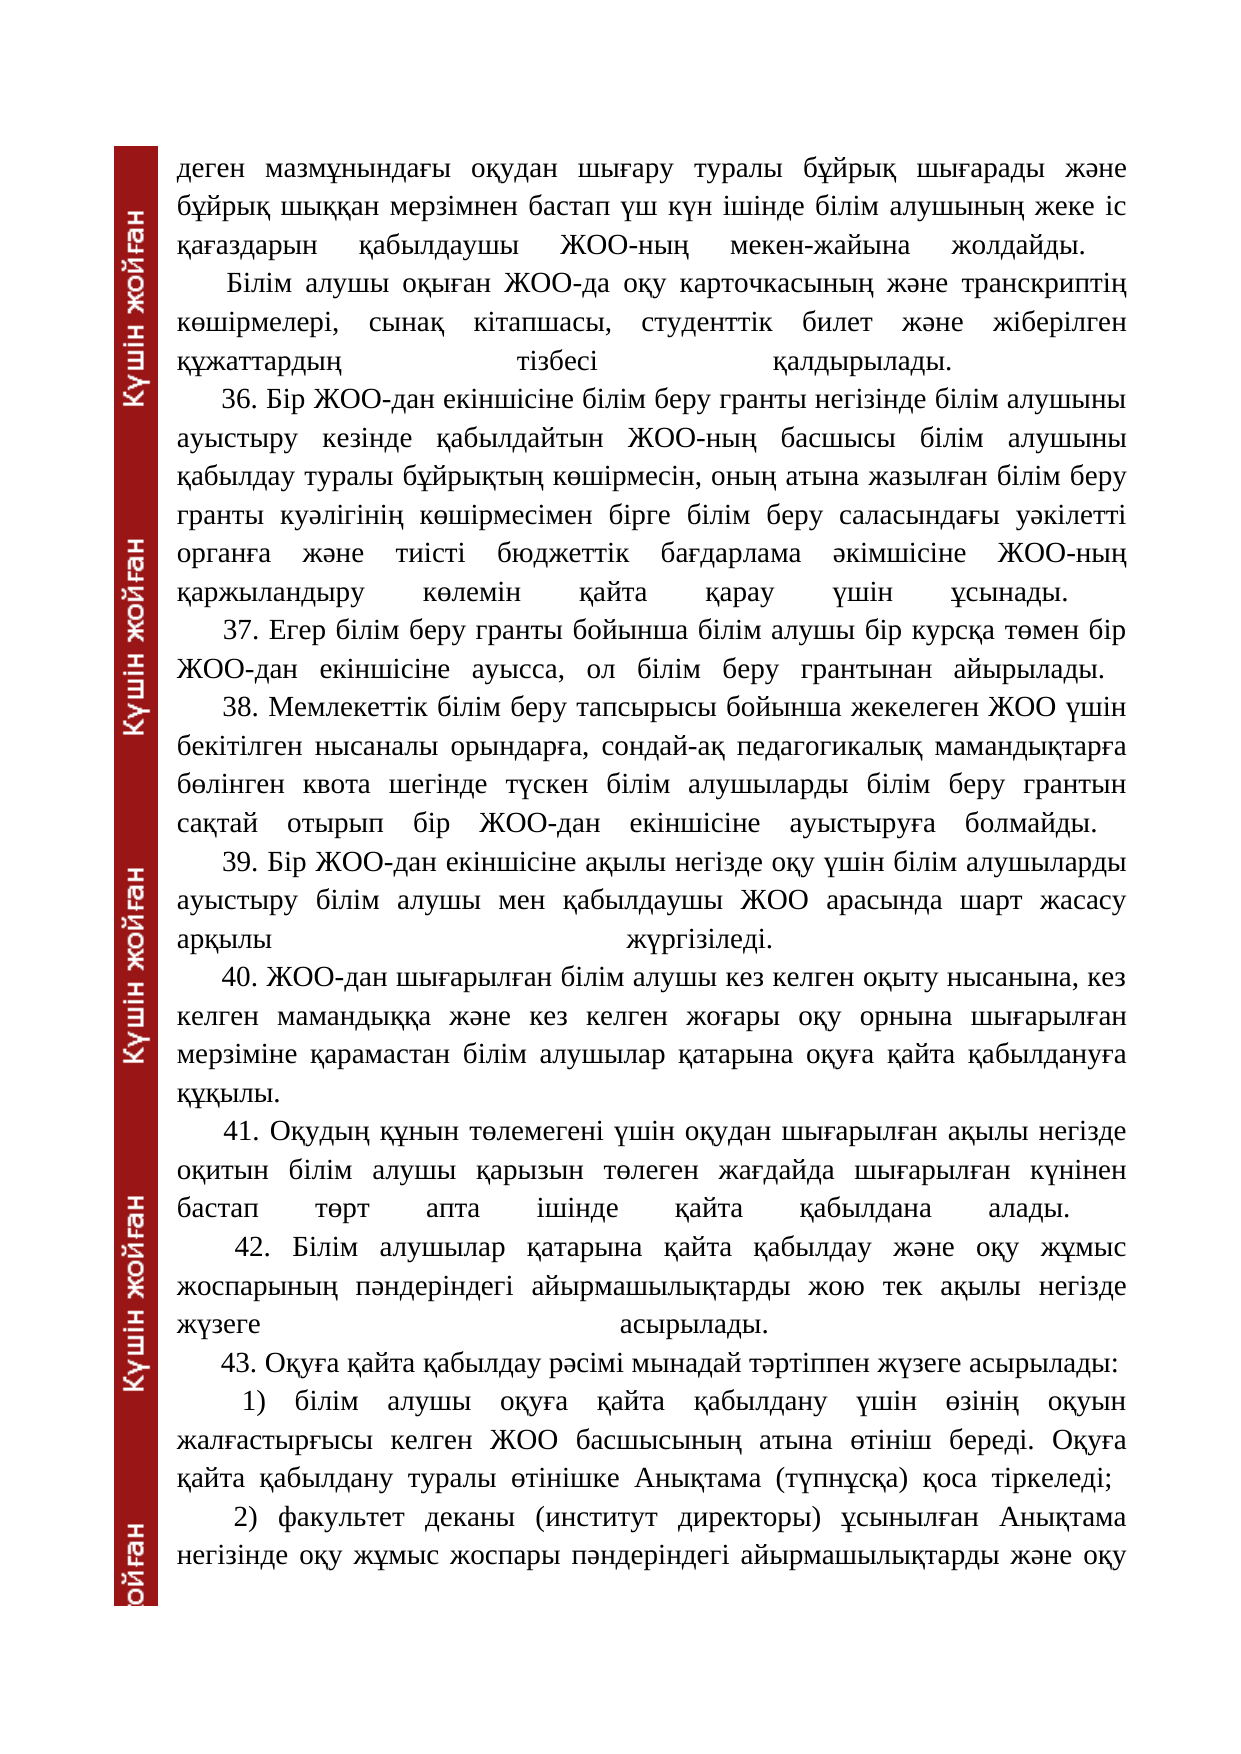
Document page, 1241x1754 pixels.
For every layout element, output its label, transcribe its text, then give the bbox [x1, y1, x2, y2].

picture [114, 1571, 158, 1606]
picture [114, 146, 158, 150]
